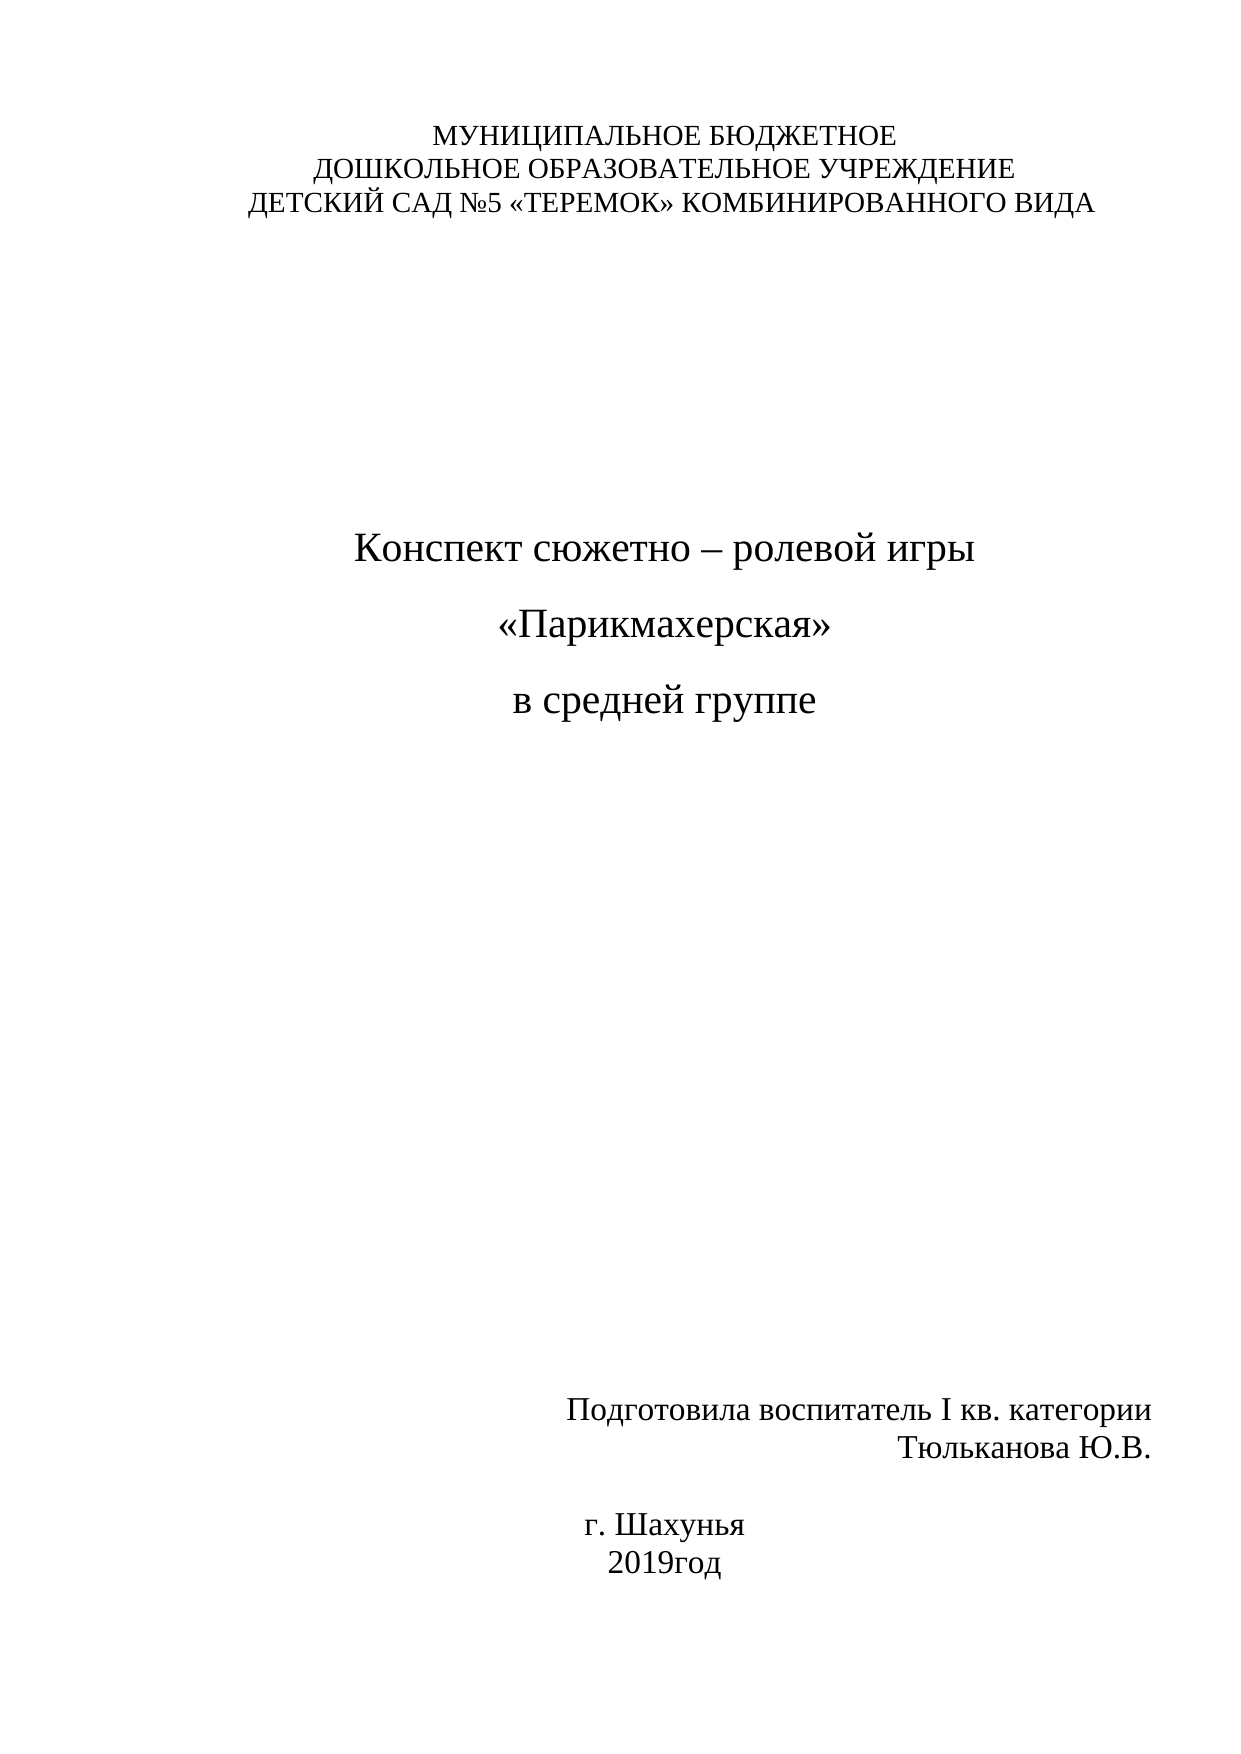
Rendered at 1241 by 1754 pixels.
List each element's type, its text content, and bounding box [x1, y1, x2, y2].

text Конспект сюжетно – ролевой игры [177, 522, 1152, 570]
text 2019год [177, 1542, 1152, 1581]
text Тюльканова Ю.В. [177, 1427, 1152, 1466]
text «Парикмахерская» [177, 598, 1152, 646]
text ДЕТСКИЙ САД №5 «ТЕРЕМОК» КОМБИНИРОВАННОГО ВИДА [177, 185, 1152, 219]
text г. Шахунья [177, 1504, 1152, 1542]
text Подготовила воспитатель I кв. категории [177, 1389, 1152, 1427]
text ДОШКОЛЬНОЕ ОБРАЗОВАТЕЛЬНОЕ УЧРЕЖДЕНИЕ [177, 152, 1152, 185]
text МУНИЦИПАЛЬНОЕ БЮДЖЕТНОЕ [177, 118, 1152, 152]
text в средней группе [177, 674, 1152, 722]
